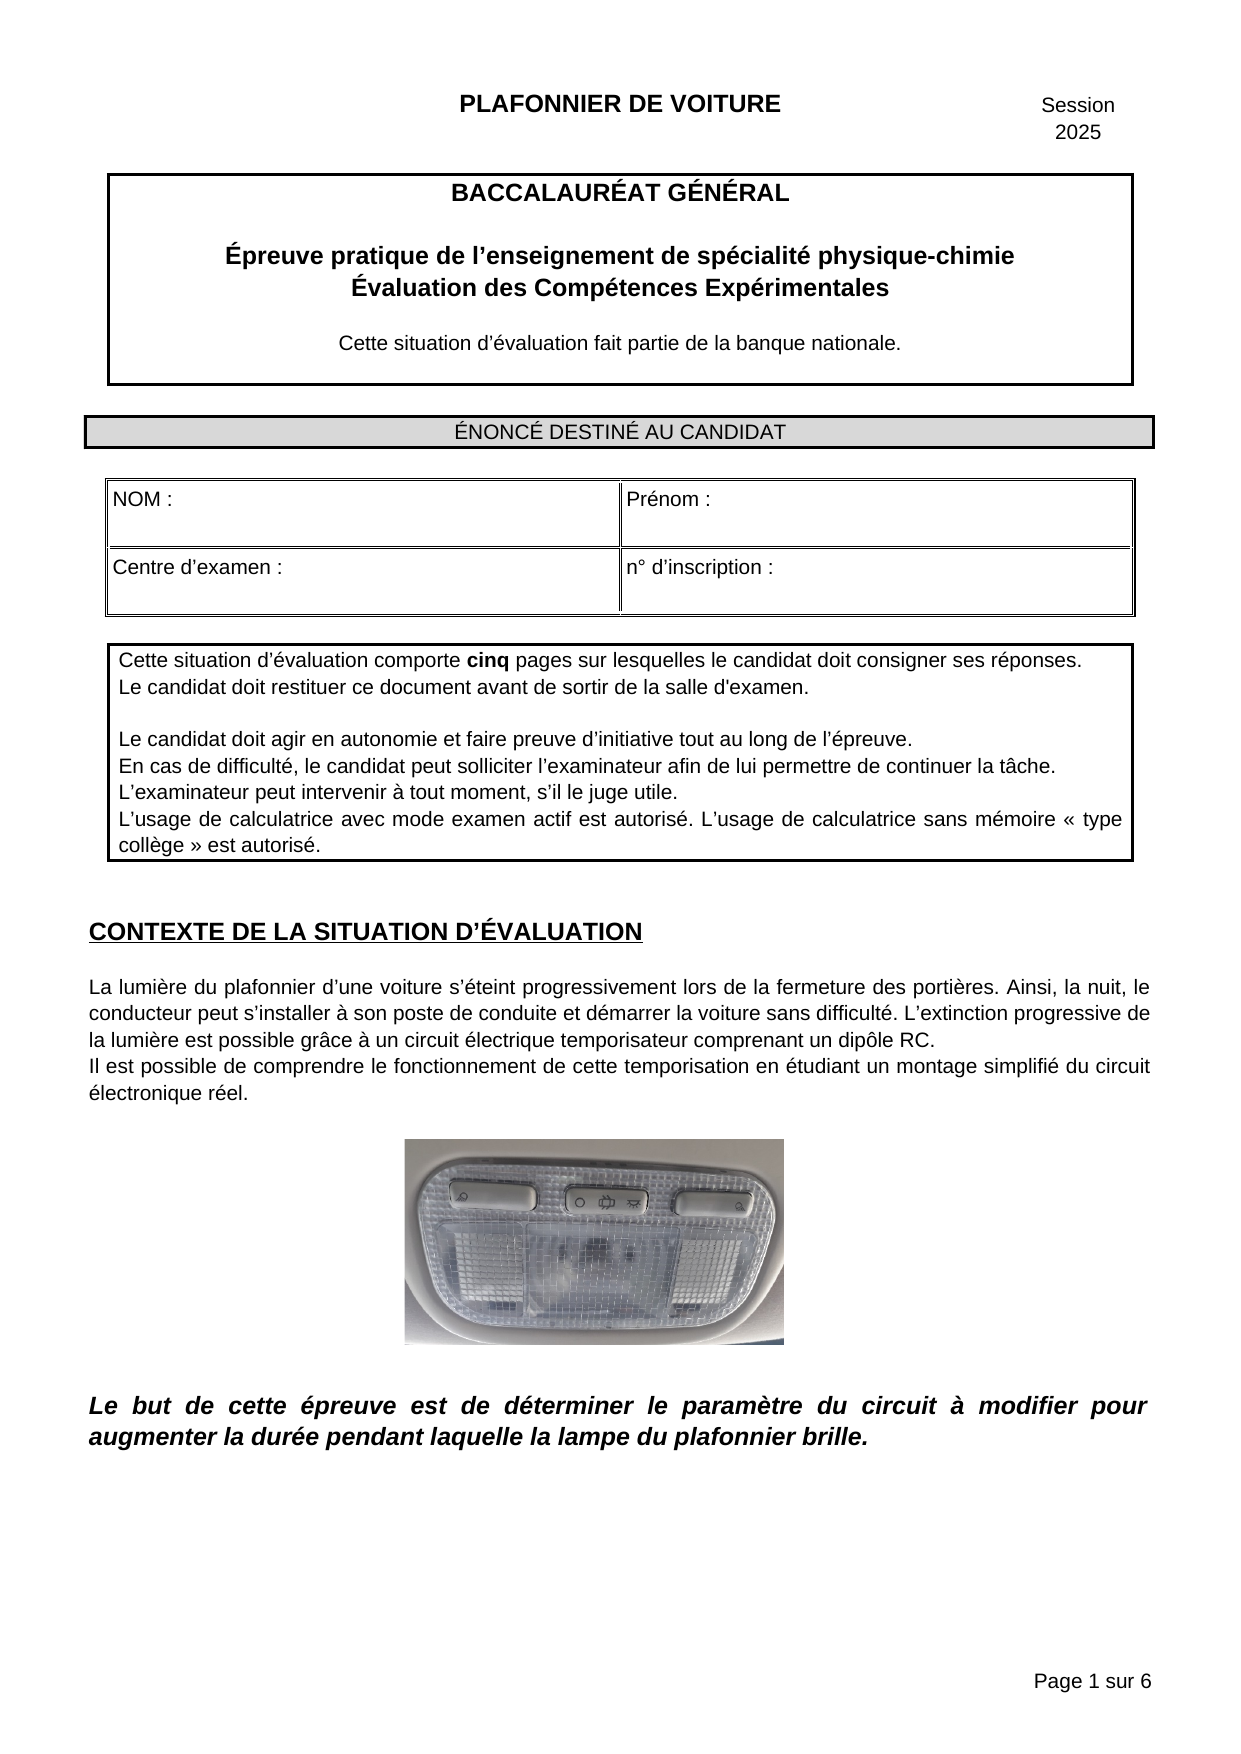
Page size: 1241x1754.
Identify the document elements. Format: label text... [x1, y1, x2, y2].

text L’usage de calculatrice avec mode examen actif est autorisé. L’usage de calculatrice sans mémoire « type collège » est autorisé. [110, 801, 1131, 859]
table_cell n° d’inscription : [620, 546, 1132, 613]
text Le candidat doit agir en autonomie et faire preuve d’initiative tout au long de l’épreuve. [110, 722, 1131, 748]
text L’examinateur peut intervenir à tout moment, s’il le juge utile. [110, 775, 1131, 801]
table_cell Centre d’examen : [108, 546, 620, 613]
text Cette situation d’évaluation comporte cinq pages sur lesquelles le candidat doit consigner ses réponses. [110, 646, 1131, 669]
text Évaluation des Compétences Expérimentales [110, 268, 1131, 302]
text Épreuve pratique de l’enseignement de spécialité physique-chimie [110, 236, 1131, 268]
text En cas de difficulté, le candidat peut solliciter l’examinateur afin de lui permettre de continuer la tâche. [110, 748, 1131, 775]
text La lumière du plafonnier d’une voiture s’éteint progressivement lors de la fermeture des portières. Ainsi, la nuit, le conducteur peut s’installer à son poste de conduite et démarrer la voiture sans difficulté. L’extinction progressive de la lumière est possible grâce à un circuit électrique temporisateur comprenant un dipôle RC. [89, 975, 1152, 1052]
text BACCALAURÉAT GÉNÉRAL [110, 176, 1131, 207]
picture [404, 1139, 784, 1345]
table_header Prénom : [620, 481, 1132, 546]
text Cette situation d’évaluation fait partie de la banque nationale. [110, 326, 1131, 355]
text ÉNONCÉ DESTINÉ AU CANDIDAT [87, 418, 1152, 446]
text Le but de cette épreuve est de déterminer le paramètre du circuit à modifier pour augmenter la durée pendant laquelle la lampe du plafonnier brille. [89, 1391, 1152, 1451]
table_header NOM : [108, 481, 620, 546]
text Il est possible de comprendre le fonctionnement de cette temporisation en étudiant un montage simplifié du circuit électronique réel. [89, 1054, 1152, 1104]
text CONTEXTE DE LA SITUATION D’ÉVALUATION [89, 917, 1152, 946]
text Le candidat doit restituer ce document avant de sortir de la salle d'examen. [110, 669, 1131, 698]
